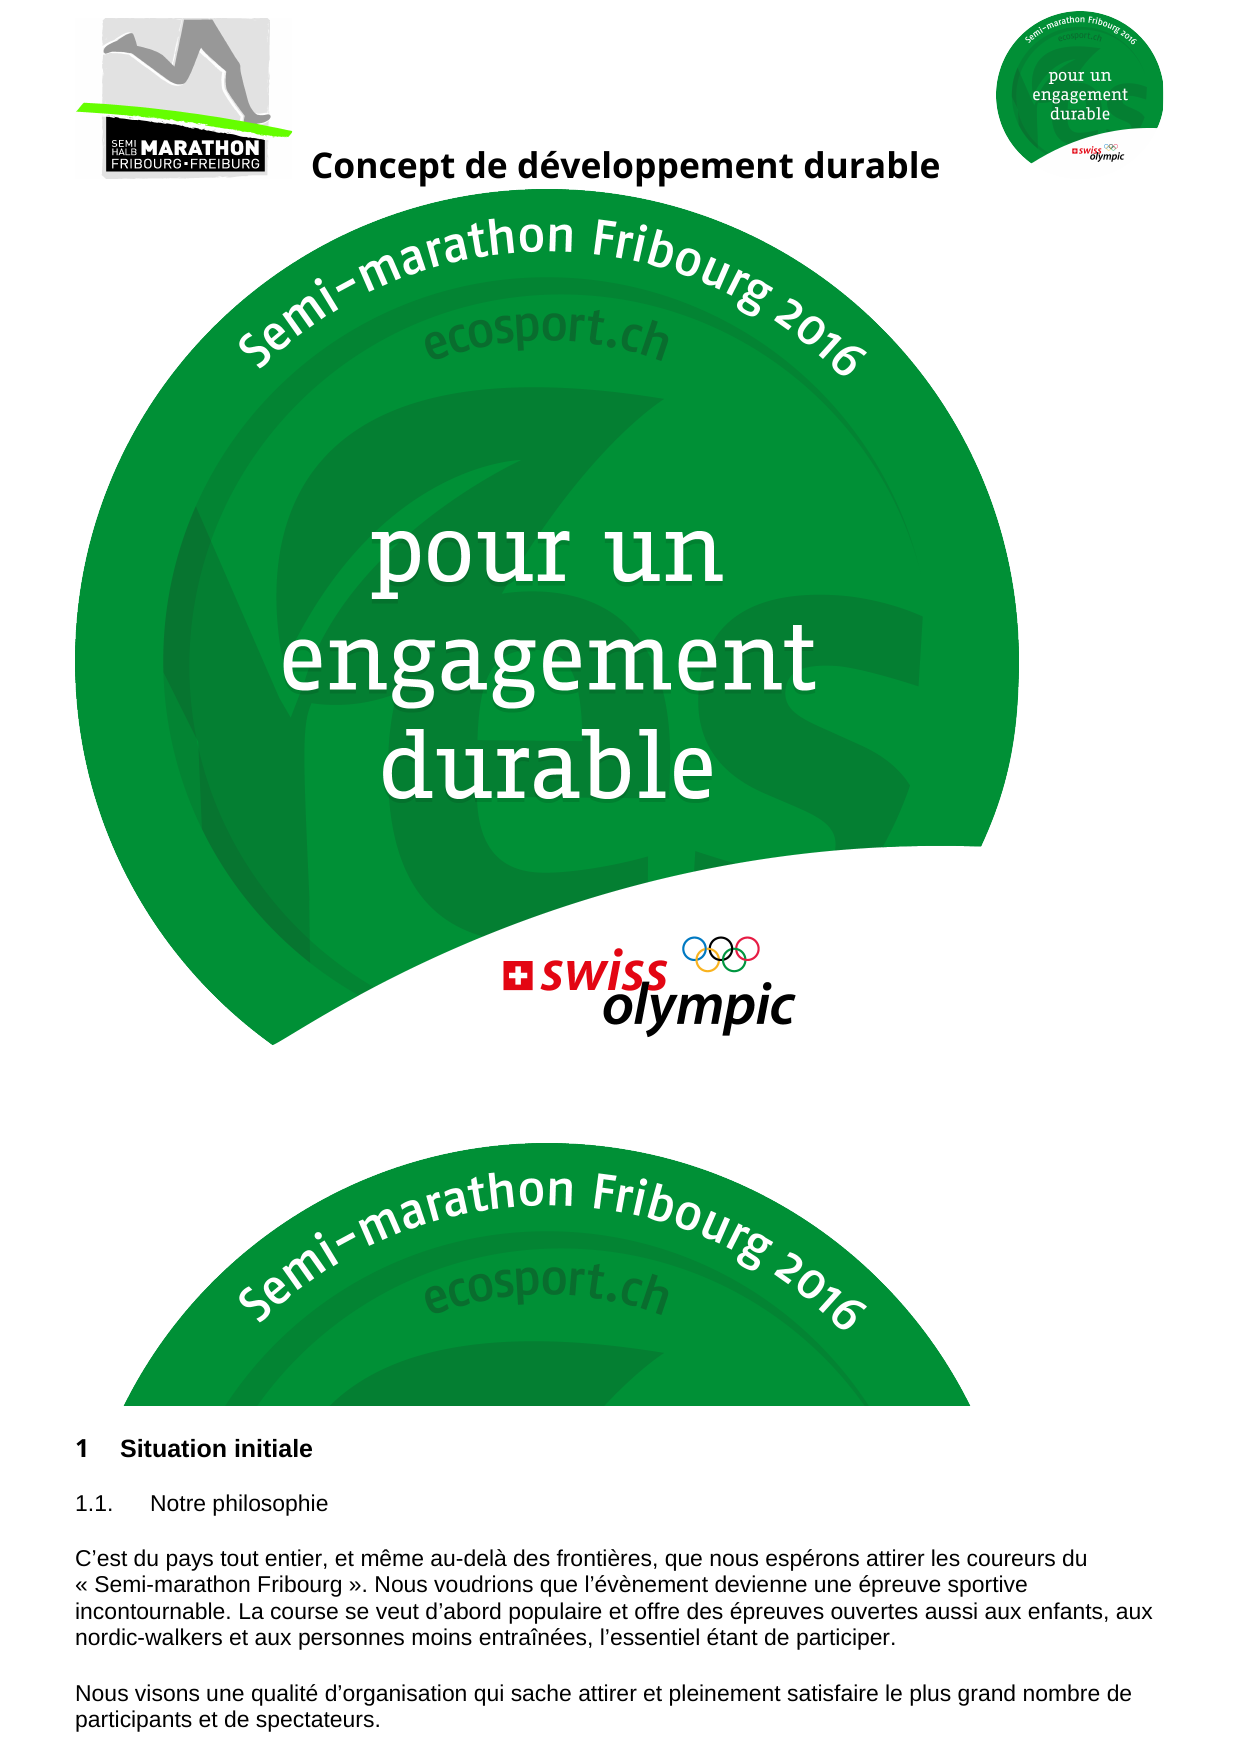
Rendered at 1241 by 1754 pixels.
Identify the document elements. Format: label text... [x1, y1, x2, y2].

picture [75, 1143, 1019, 1406]
text C’est du pays tout entier, et même au-delà des frontières, que nous espérons attirer les coureurs du « Semi-marathon Fribourg ». Nous voudrions que l’évènement devienne une épreuve sportive incontournable. La course se veut d’abord populaire et offre des épreuves ouvertes aussi aux enfants, aux nordic-walkers et aux personnes moins entraînées, l’essentiel étant de participer. [75, 1545, 1165, 1651]
subtitle Situation initiale [75, 1431, 1165, 1464]
picture [75, 189, 1019, 1133]
subtitle Notre philosophie [75, 1489, 1165, 1516]
text Nous visons une qualité d’organisation qui sache attirer et pleinement satisfaire le plus grand nombre de participants et de spectateurs. [75, 1680, 1165, 1732]
picture [996, 11, 1164, 179]
picture [75, 18, 293, 179]
